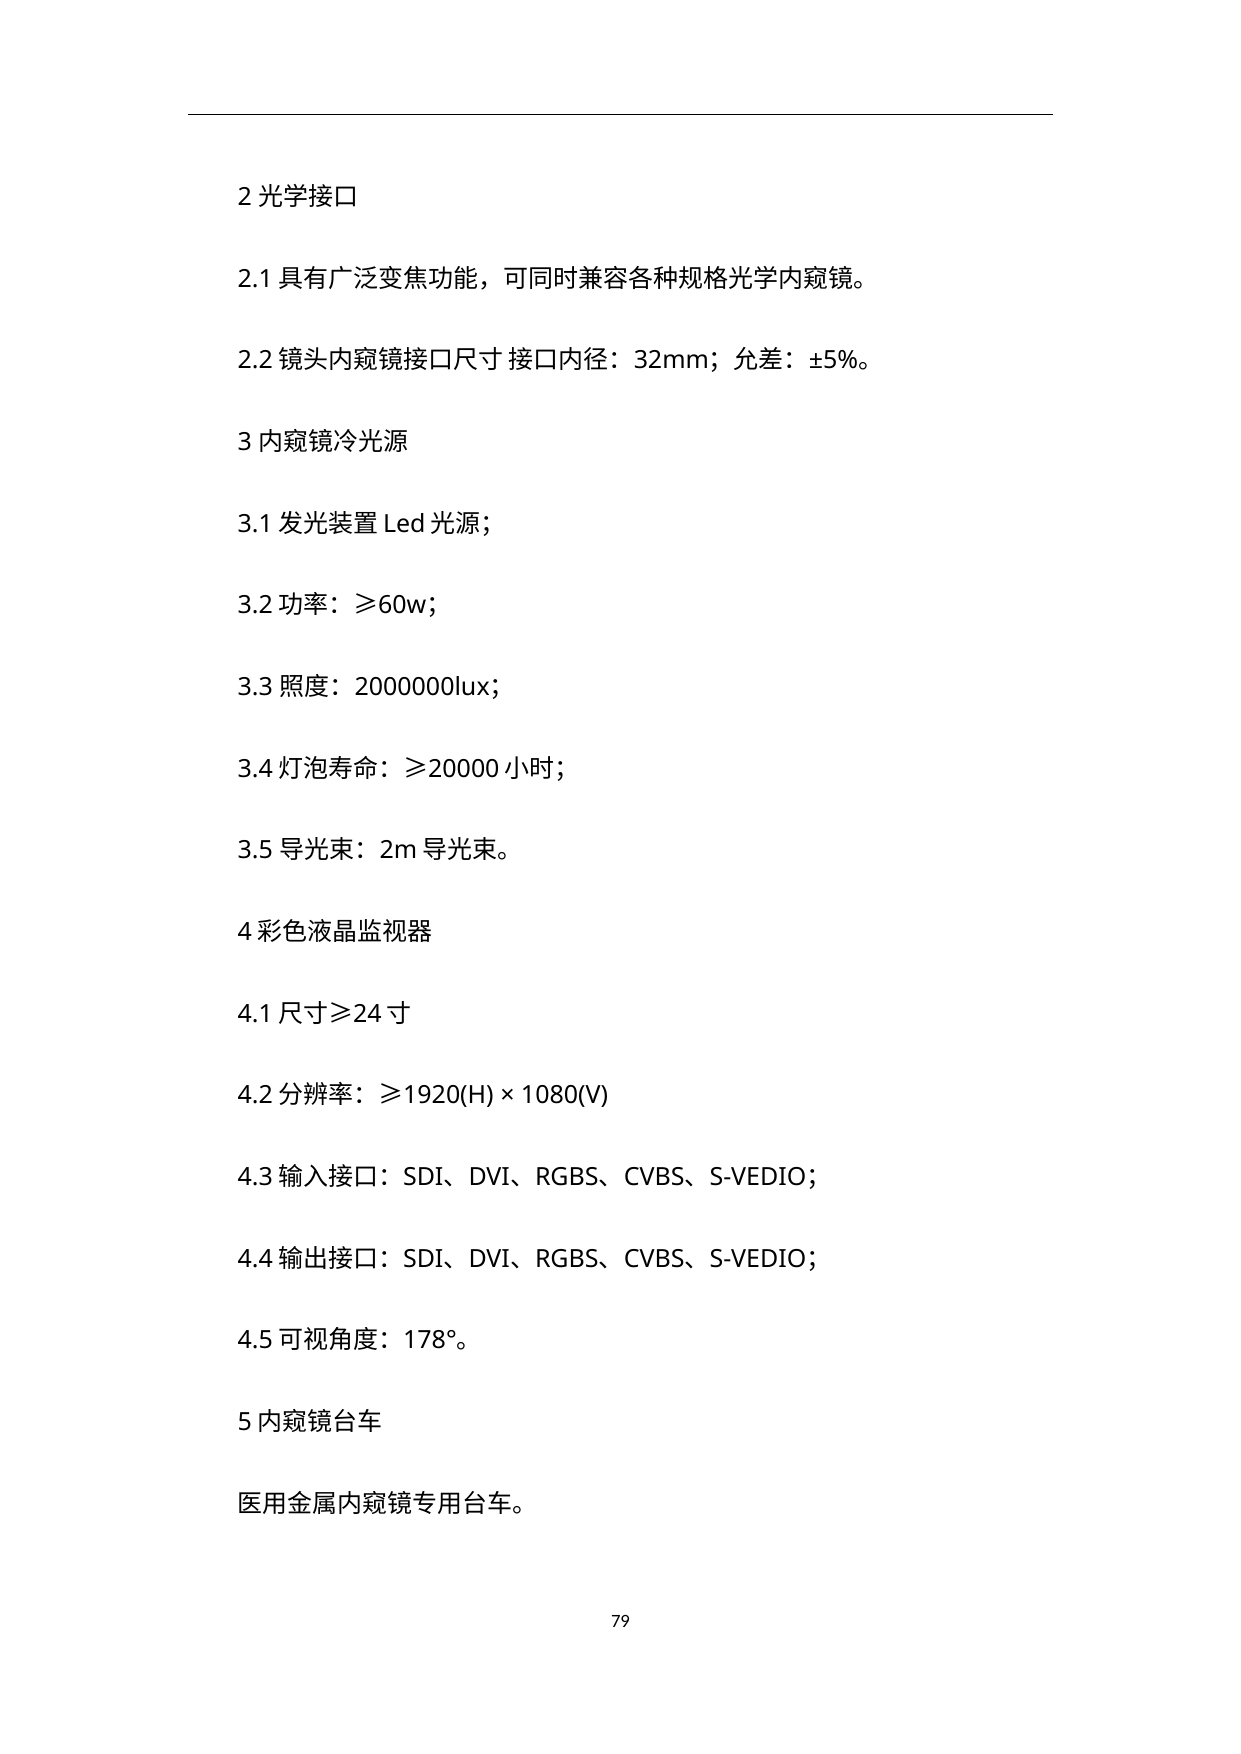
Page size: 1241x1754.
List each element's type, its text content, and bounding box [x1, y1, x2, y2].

text 3.3 照度：2000000lux； [187, 652, 1053, 717]
text 3 内窥镜冷光源 [187, 407, 1053, 472]
text 4.5可视角度：178°。 [187, 1305, 1053, 1370]
text 2.2镜头内窥镜接口尺寸 接口内径：32mm；允差：±5%。 [187, 325, 1053, 390]
text 2.1具有广泛变焦功能，可同时兼容各种规格光学内窥镜。 [187, 244, 1053, 309]
text 3.1发光装置Led光源； [187, 489, 1053, 554]
text 4.1尺寸≥24寸 [187, 979, 1053, 1044]
text 3.5 导光束：2m导光束。 [187, 815, 1053, 880]
text 5内窥镜台车 [187, 1387, 1053, 1452]
text 4.2分辨率：≥1920(H) × 1080(V) [187, 1060, 1053, 1125]
text 2 光学接口 [187, 162, 1053, 227]
text 4彩色液晶监视器 [187, 897, 1053, 962]
text 4.3输入接口：SDI、DVI、RGBS、CVBS、S-VEDIO； [187, 1142, 1053, 1207]
text 4.4输出接口：SDI、DVI、RGBS、CVBS、S-VEDIO； [187, 1224, 1053, 1289]
text 3.2功率：≥60w； [187, 570, 1053, 635]
text 医用金属内窥镜专用台车。 [187, 1469, 1053, 1534]
text 3.4灯泡寿命：≥20000小时； [187, 734, 1053, 799]
